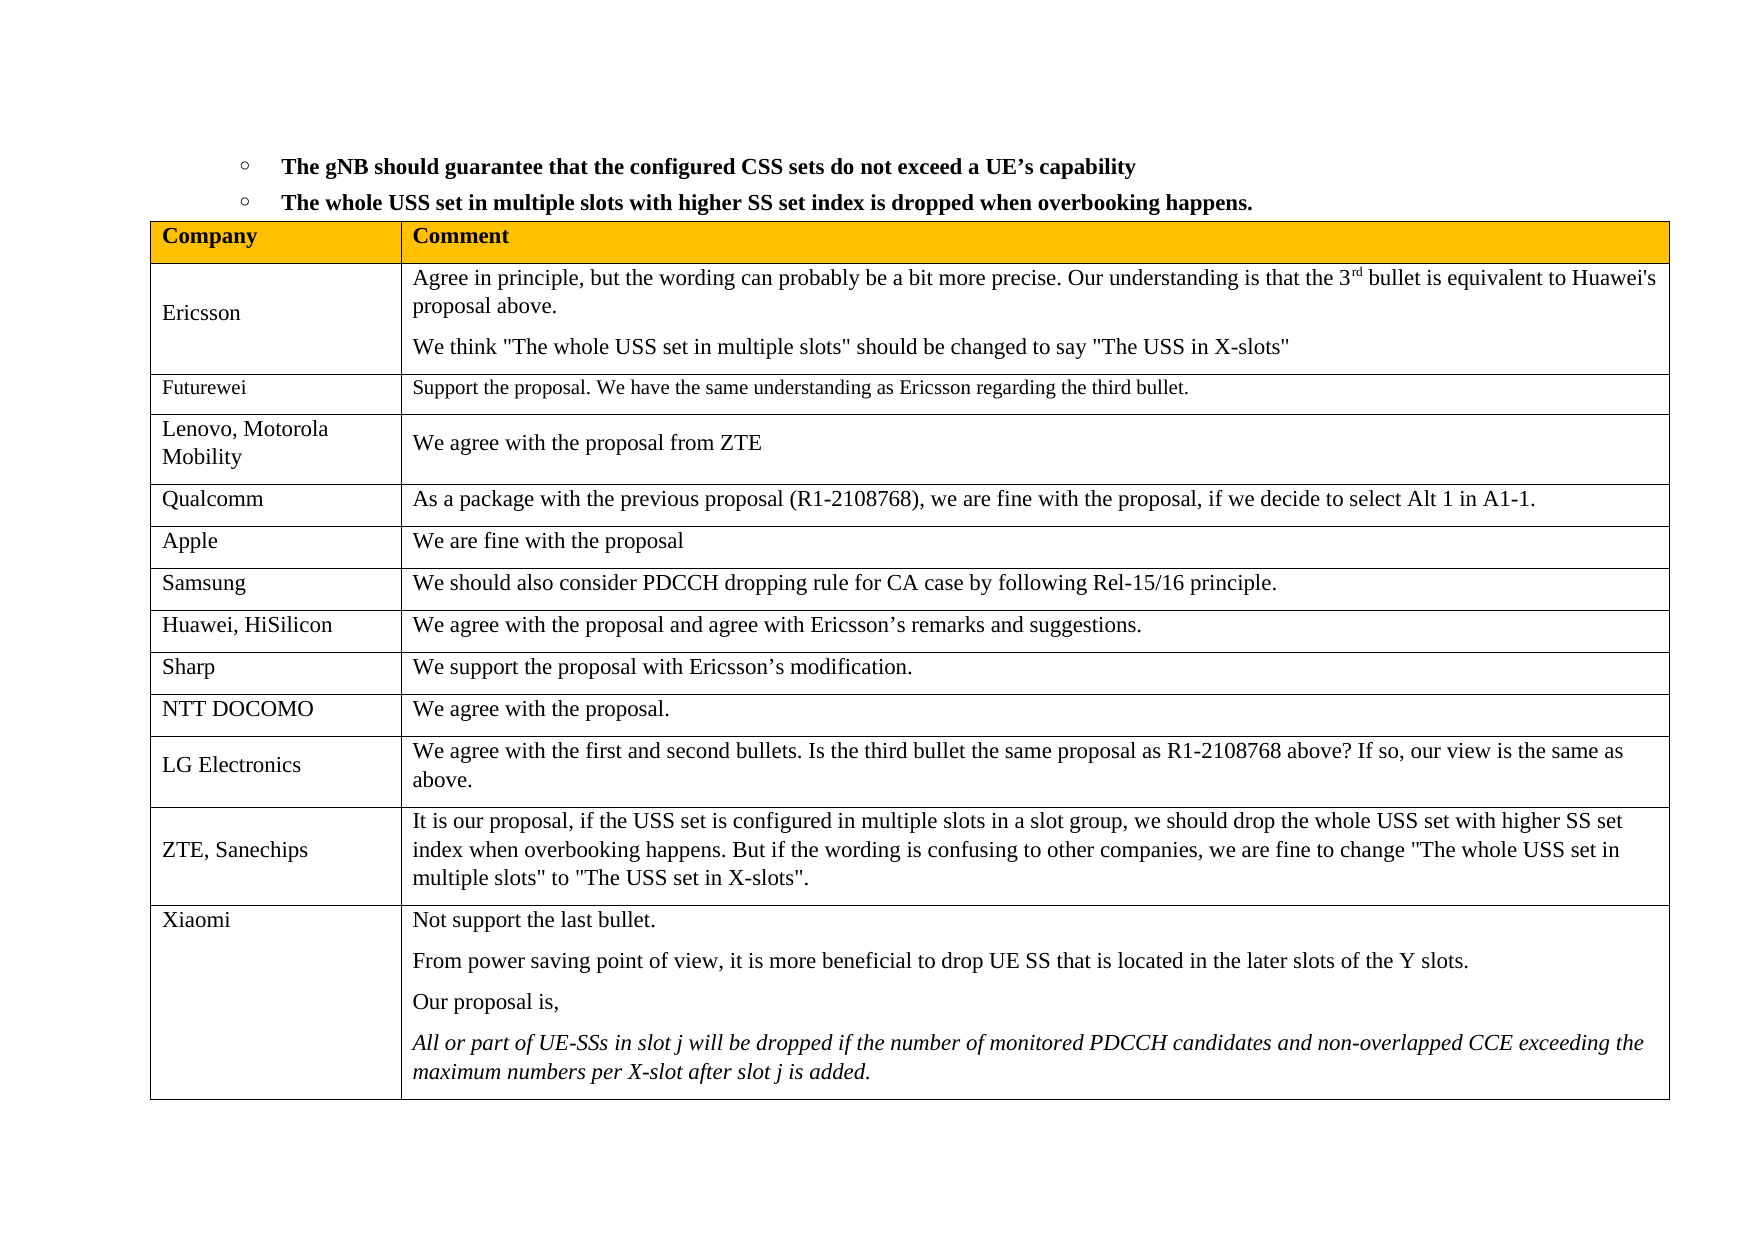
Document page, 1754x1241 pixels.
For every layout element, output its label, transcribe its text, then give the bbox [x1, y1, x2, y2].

table_cell Ericsson [151, 264, 401, 374]
table_cell Agree in principle, but the wording can probably be a bit more precise. Our understanding is that the 3rd bullet is equivalent to Huawei's proposal above. We think "The whole USS set in multiple slots" should be changed to say "The USS in X-slots" [402, 264, 1669, 374]
table_cell Qualcomm [151, 485, 401, 526]
table_cell Samsung [151, 569, 401, 610]
table_cell We agree with the proposal. [402, 695, 1669, 736]
table_cell Xiaomi [151, 906, 401, 1099]
list The gNB should guarantee that the configured CSS sets do not exceed a UE’s capability [237, 150, 1604, 181]
table_cell We are fine with the proposal [402, 527, 1669, 568]
table_cell NTT DOCOMO [151, 695, 401, 736]
table_cell LG Electronics [151, 737, 401, 807]
table_cell Apple [151, 527, 401, 568]
table_header Comment [402, 222, 1669, 263]
table_cell We agree with the first and second bullets. Is the third bullet the same proposal as R1-2108768 above? If so, our view is the same as above. [402, 737, 1669, 807]
table_cell Huawei, HiSilicon [151, 611, 401, 652]
table_cell Sharp [151, 653, 401, 694]
table_cell We should also consider PDCCH dropping rule for CA case by following Rel-15/16 principle. [402, 569, 1669, 610]
table_cell As a package with the previous proposal (R1-2108768), we are fine with the proposal, if we decide to select Alt 1 in A1-1. [402, 485, 1669, 526]
table_cell We agree with the proposal from ZTE [402, 415, 1669, 484]
table_cell Futurewei [151, 375, 401, 414]
table_cell Support the proposal. We have the same understanding as Ericsson regarding the third bullet. [402, 375, 1669, 414]
list The whole USS set in multiple slots with higher SS set index is dropped when overbooking happens. [237, 185, 1604, 217]
table_cell We agree with the proposal and agree with Ericsson’s remarks and suggestions. [402, 611, 1669, 652]
table_cell ZTE, Sanechips [151, 808, 401, 905]
table_header Company [151, 222, 401, 263]
table_cell Lenovo, Motorola Mobility [151, 415, 401, 484]
table_cell We support the proposal with Ericsson’s modification. [402, 653, 1669, 694]
table_cell It is our proposal, if the USS set is configured in multiple slots in a slot group, we should drop the whole USS set with higher SS set index when overbooking happens. But if the wording is confusing to other companies, we are fine to change "The whole USS set in multiple slots" to "The USS set in X-slots". [402, 808, 1669, 905]
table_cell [402, 906, 1669, 1099]
